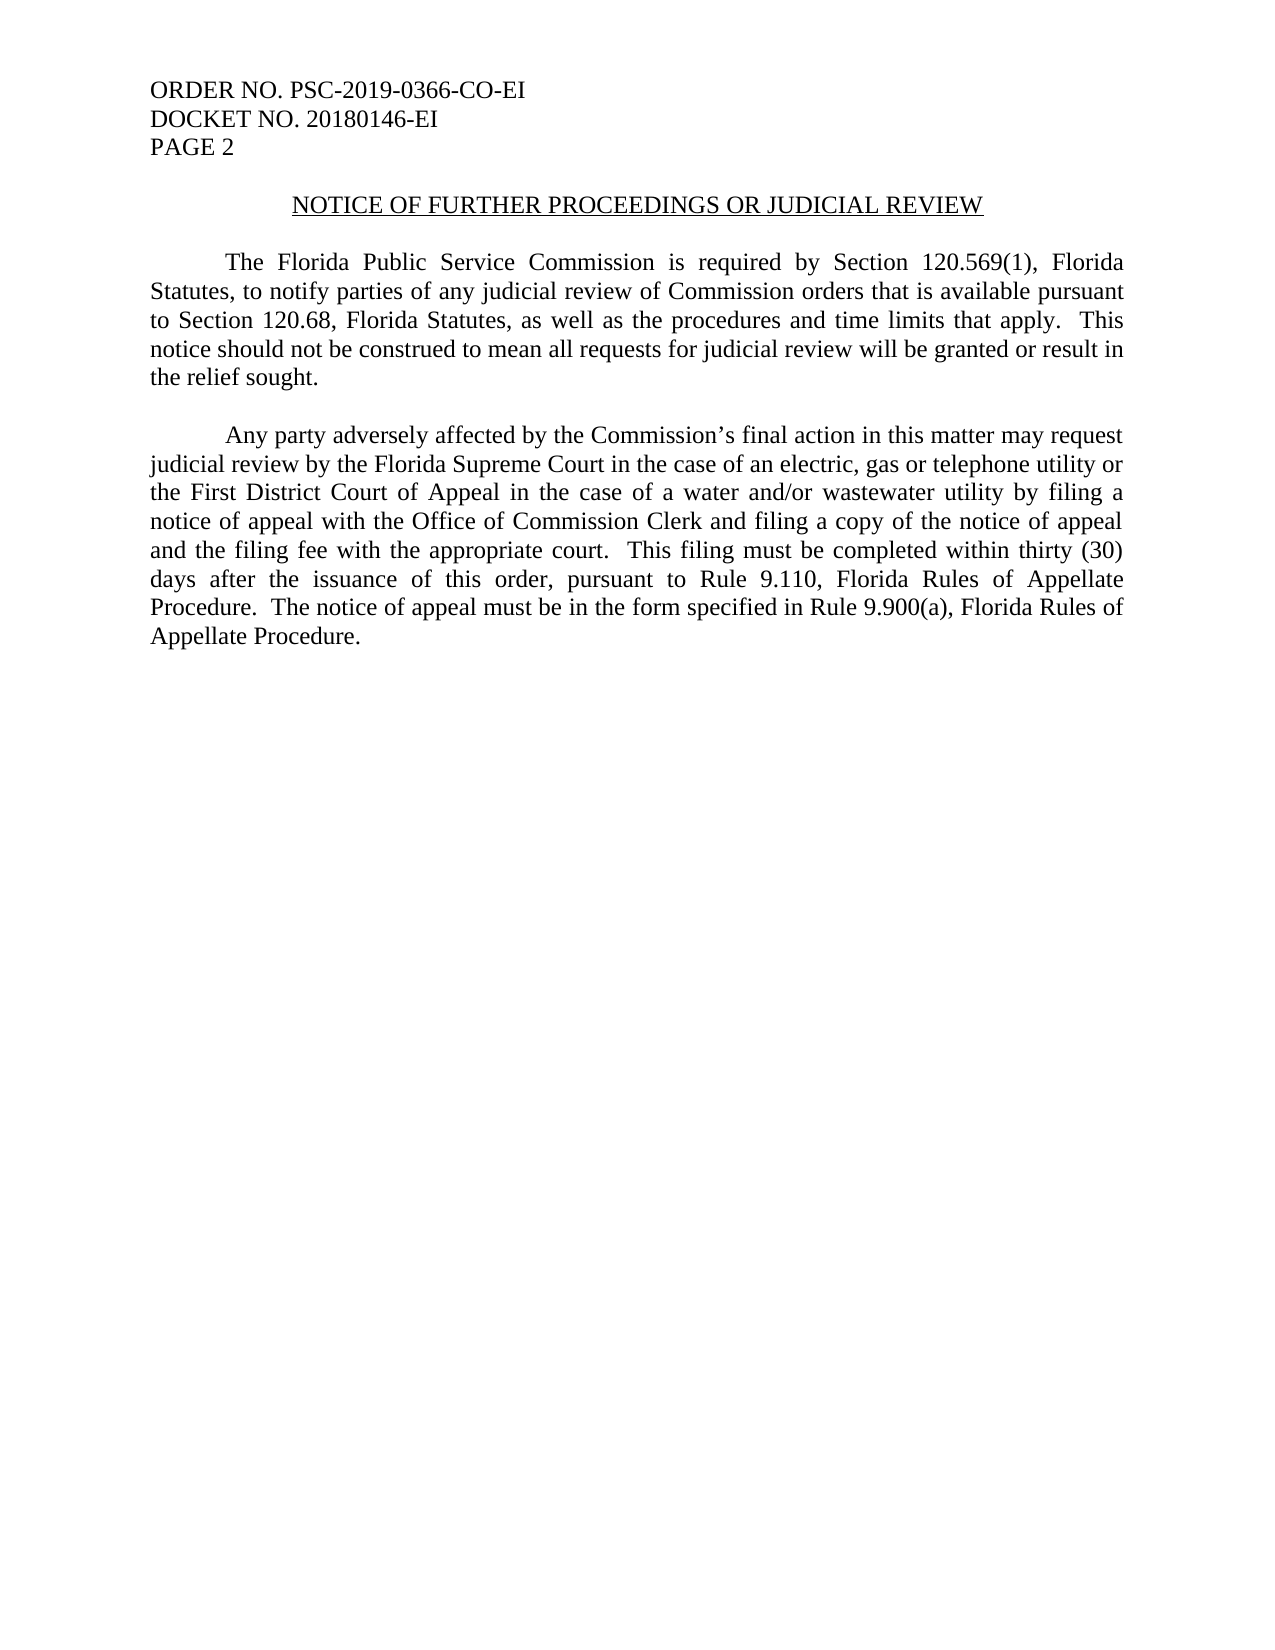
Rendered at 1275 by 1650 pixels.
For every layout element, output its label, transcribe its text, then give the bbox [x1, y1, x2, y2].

text NOTICE OF FURTHER PROCEEDINGS OR JUDICIAL REVIEW [150, 190, 1125, 219]
text The Florida Public Service Commission is required by Section 120.569(1), Florida Statutes, to notify parties of any judicial review of Commission orders that is available pursuant to Section 120.68, Florida Statutes, as well as the procedures and time limits that apply. This notice should not be construed to mean all requests for judicial review will be granted or result in the relief sought. [150, 247, 1125, 391]
text Any party adversely affected by the Commission’s final action in this matter may request judicial review by the Florida Supreme Court in the case of an electric, gas or telephone utility or the First District Court of Appeal in the case of a water and/or wastewater utility by filing a notice of appeal with the Office of Commission Clerk and filing a copy of the notice of appeal and the filing fee with the appropriate court. This filing must be completed within thirty (30) days after the issuance of this order, pursuant to Rule 9.110, Florida Rules of Appellate Procedure. The notice of appeal must be in the form specified in Rule 9.900(a), Florida Rules of Appellate Procedure. [150, 420, 1125, 650]
